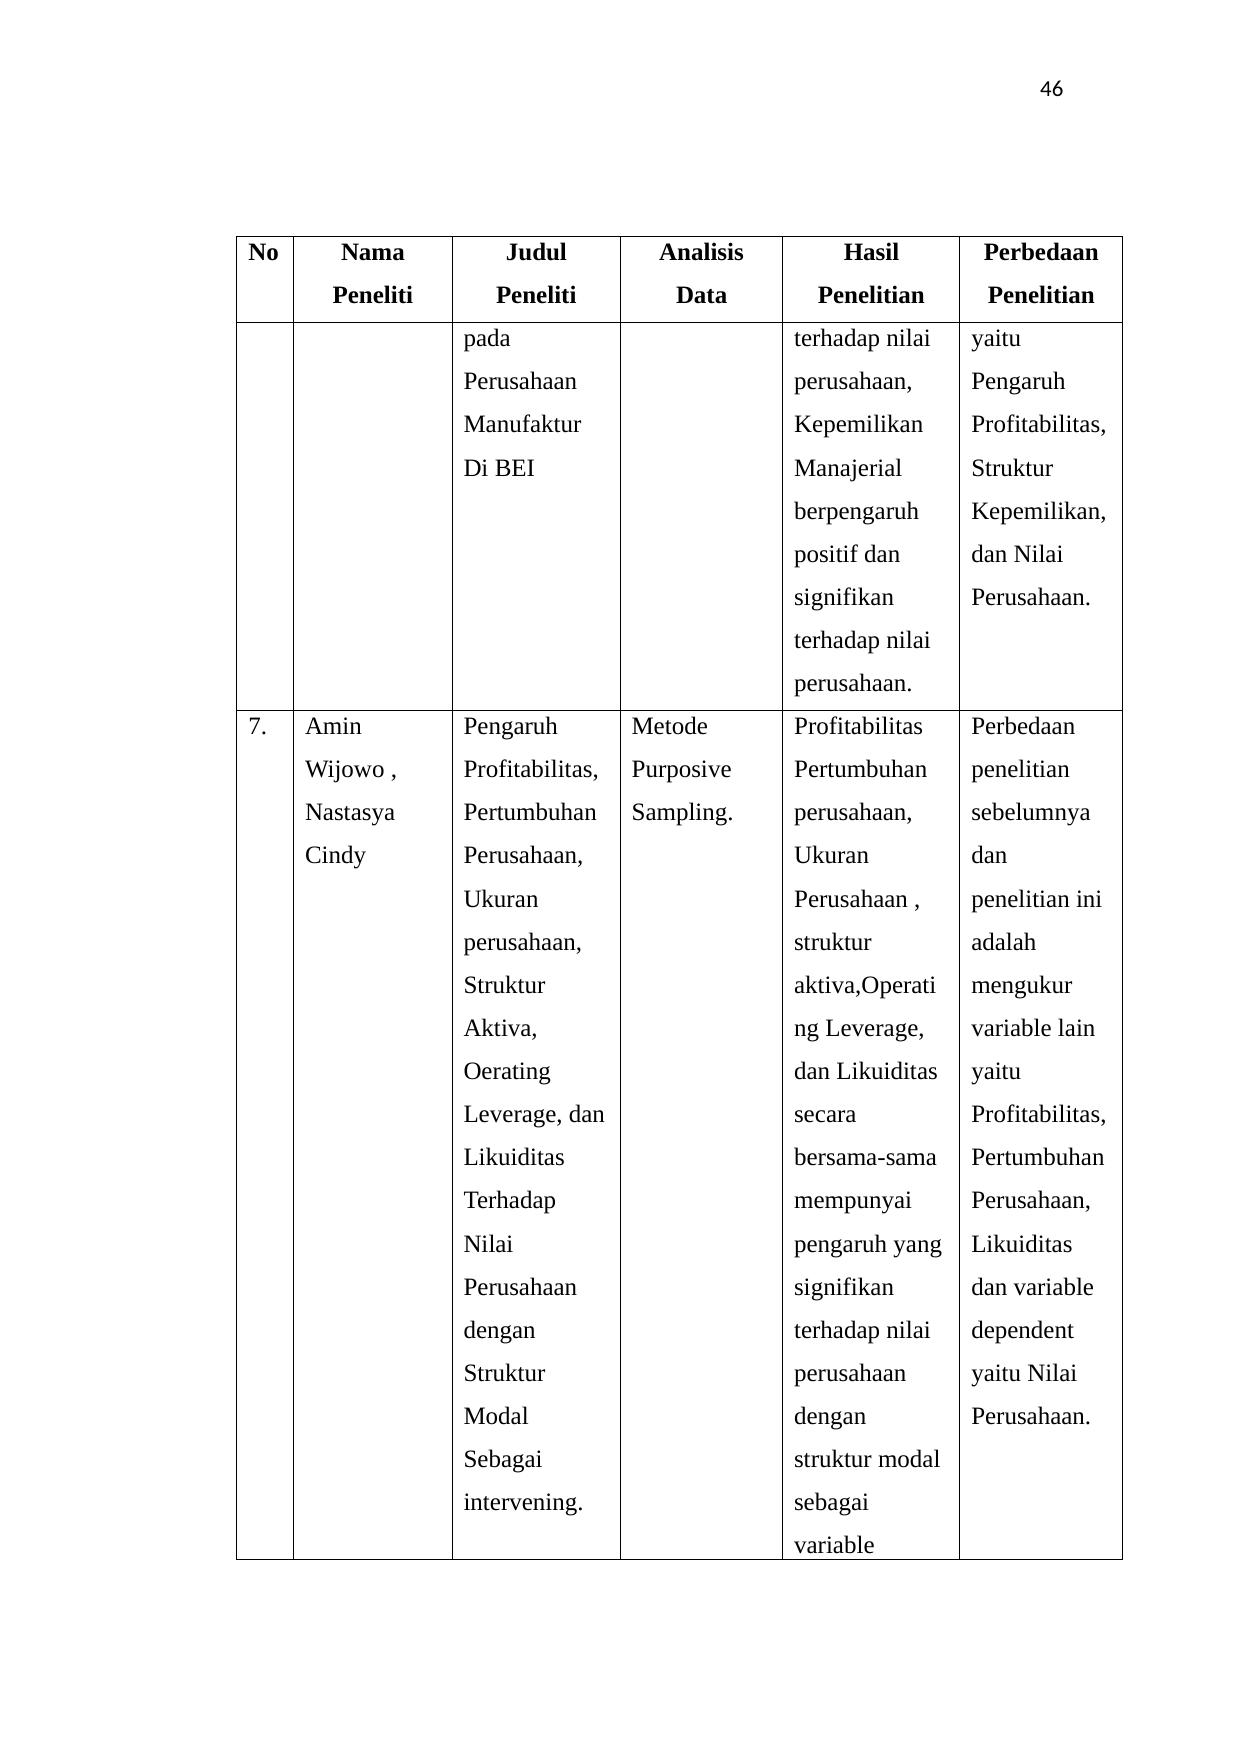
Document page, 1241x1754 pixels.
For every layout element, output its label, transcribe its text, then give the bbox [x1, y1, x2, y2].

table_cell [783, 711, 959, 1559]
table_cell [453, 323, 620, 710]
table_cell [783, 323, 959, 710]
table_cell 7. [237, 711, 293, 1559]
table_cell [294, 323, 452, 710]
table_header Judul Peneliti [453, 237, 620, 322]
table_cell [960, 323, 1122, 710]
table_header No [237, 237, 293, 322]
table_header Analisis Data [621, 237, 782, 322]
table_cell 6. [237, 323, 293, 710]
table_header Nama Peneliti [294, 237, 452, 322]
table_header Perbedaan Penelitian [960, 237, 1122, 322]
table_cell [453, 711, 620, 1559]
table_header Hasil Penelitian [783, 237, 959, 322]
table_cell Amin Wijowo , Nastasya Cindy [294, 711, 452, 1559]
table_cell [621, 323, 782, 710]
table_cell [960, 711, 1122, 1559]
table_cell Metode Purposive Sampling. [621, 711, 782, 1559]
